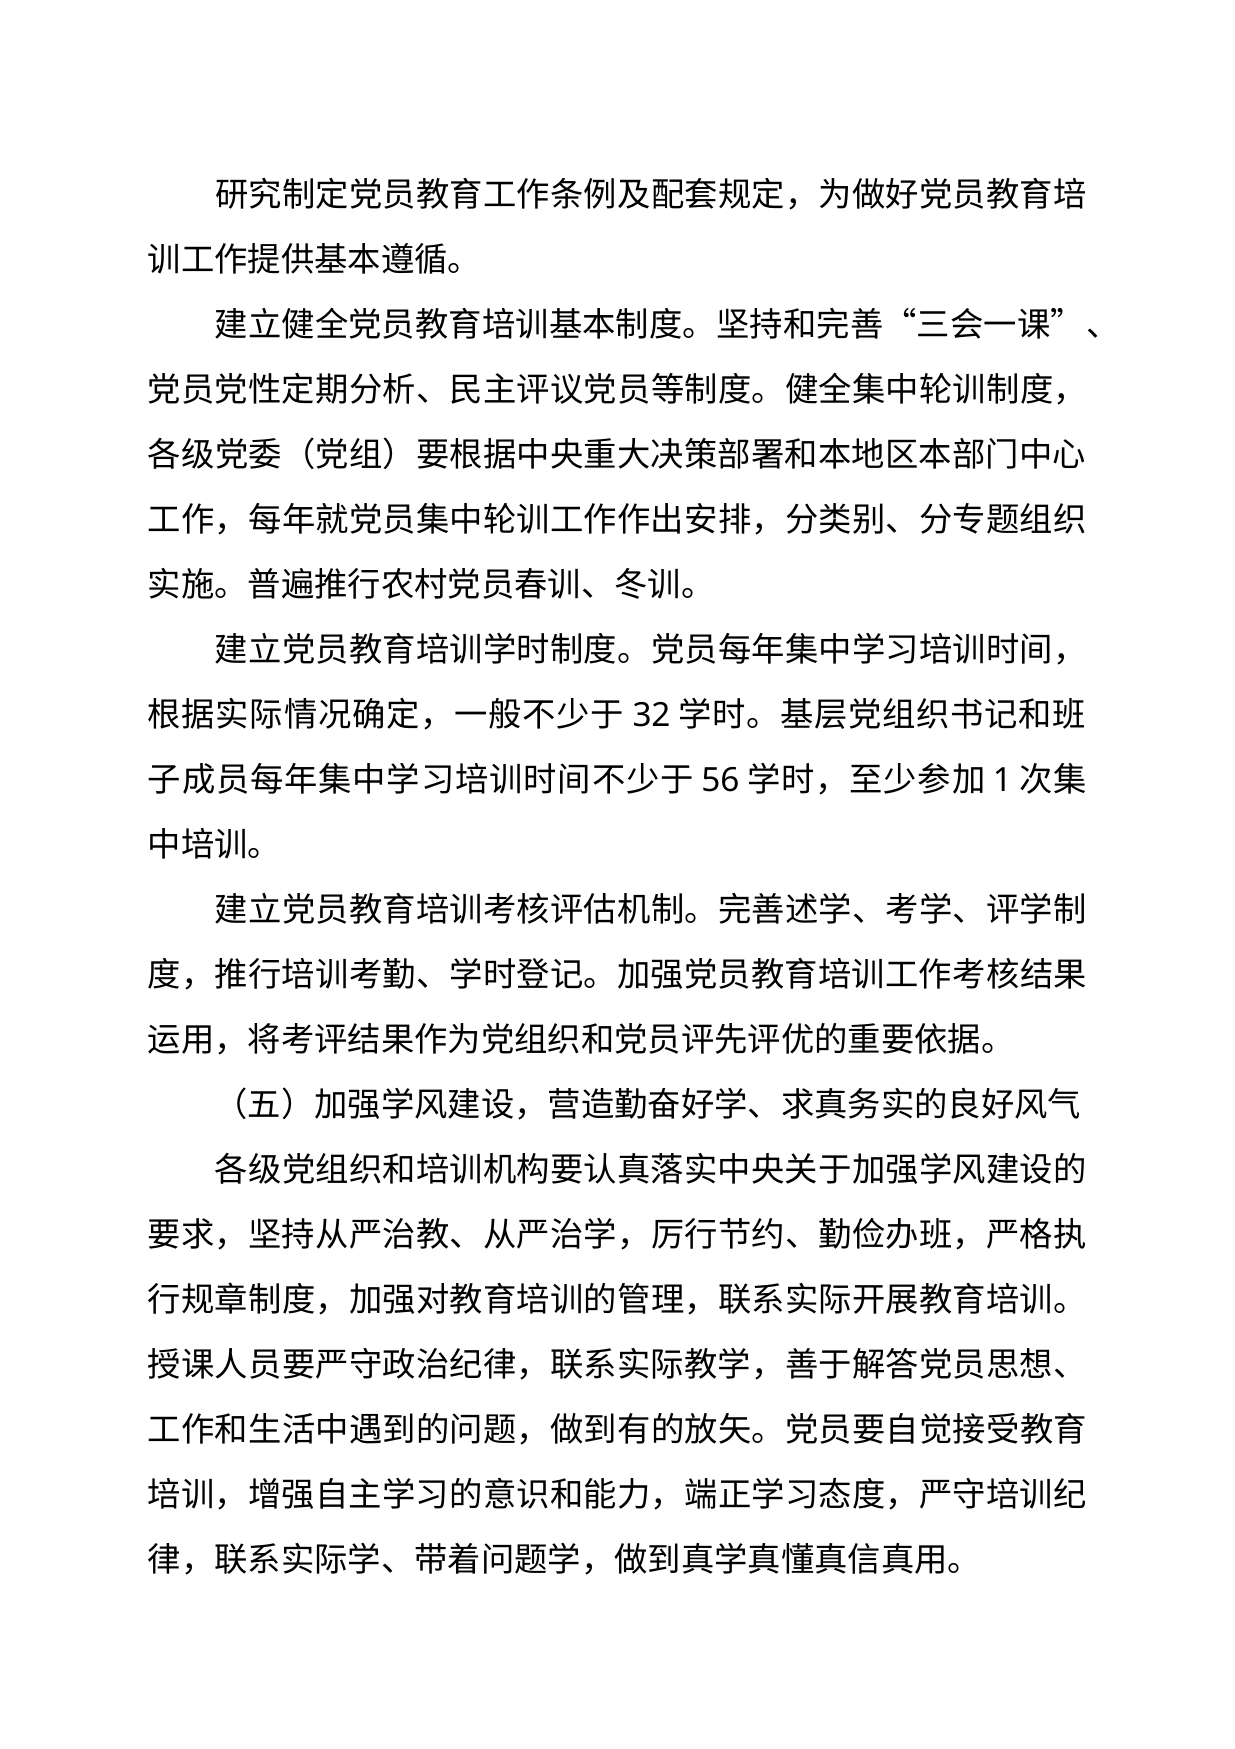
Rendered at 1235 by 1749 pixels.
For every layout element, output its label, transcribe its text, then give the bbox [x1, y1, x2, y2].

text 研究制定党员教育工作条例及配套规定，为做好党员教育培训工作提供基本遵循。 [148, 159, 1087, 289]
text 建立健全党员教育培训基本制度。坚持和完善“三会一课”、党员党性定期分析、民主评议党员等制度。健全集中轮训制度，各级党委（党组）要根据中央重大决策部署和本地区本部门中心工作，每年就党员集中轮训工作作出安排，分类别、分专题组织实施。普遍推行农村党员春训、冬训。 [148, 289, 1087, 614]
text 建立党员教育培训考核评估机制。完善述学、考学、评学制度，推行培训考勤、学时登记。加强党员教育培训工作考核结果运用，将考评结果作为党组织和党员评先评优的重要依据。 [148, 874, 1087, 1069]
text 建立党员教育培训学时制度。党员每年集中学习培训时间，根据实际情况确定，一般不少于32学时。基层党组织书记和班子成员每年集中学习培训时间不少于56学时，至少参加1次集中培训。 [148, 614, 1087, 874]
text 各级党组织和培训机构要认真落实中央关于加强学风建设的要求，坚持从严治教、从严治学，厉行节约、勤俭办班，严格执行规章制度，加强对教育培训的管理，联系实际开展教育培训。授课人员要严守政治纪律，联系实际教学，善于解答党员思想、工作和生活中遇到的问题，做到有的放矢。党员要自觉接受教育培训，增强自主学习的意识和能力，端正学习态度，严守培训纪律，联系实际学、带着问题学，做到真学真懂真信真用。 [148, 1134, 1087, 1589]
text （五）加强学风建设，营造勤奋好学、求真务实的良好风气 [148, 1069, 1087, 1134]
